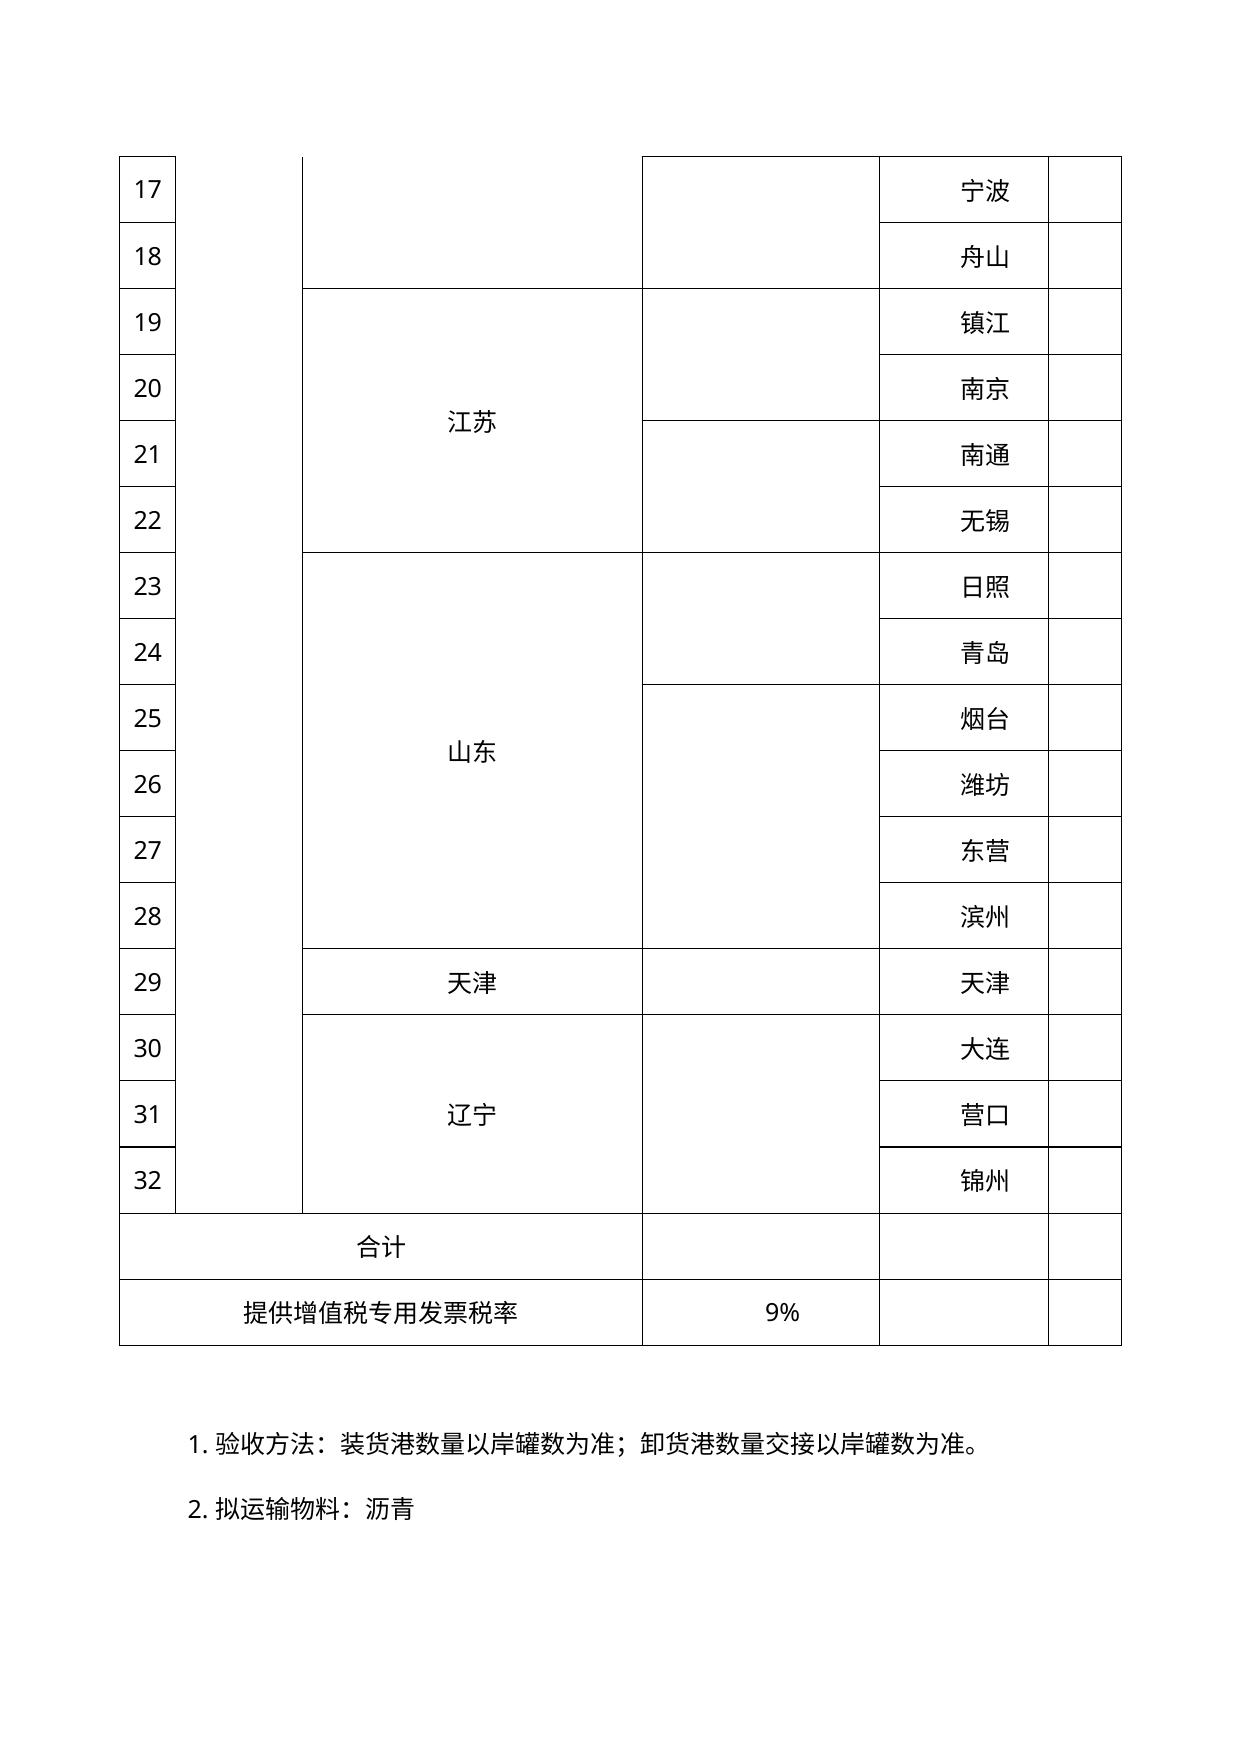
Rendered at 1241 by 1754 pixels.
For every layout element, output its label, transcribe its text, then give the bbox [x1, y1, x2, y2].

table_cell 22 [120, 487, 175, 552]
table_cell [1049, 1081, 1121, 1146]
table_cell 烟台 [880, 685, 1048, 750]
table_cell 江苏 [303, 289, 642, 552]
table_cell [1049, 289, 1121, 354]
list 拟运输物料：沥青 [187, 1476, 1053, 1541]
list 验收方法：装货港数量以岸罐数为准；卸货港数量交接以岸罐数为准。 [187, 1411, 1053, 1476]
table_cell [1049, 1280, 1121, 1344]
table_cell [1049, 421, 1121, 486]
table_cell 26 [120, 751, 175, 816]
table_cell [1049, 553, 1121, 618]
table_cell 镇江 [880, 289, 1048, 354]
table_cell 锦州 [880, 1148, 1048, 1212]
table_cell 18 [120, 223, 175, 288]
table_cell [643, 1015, 879, 1212]
table_cell 20 [120, 355, 175, 420]
table_cell [1049, 223, 1121, 288]
table_cell 东营 [880, 817, 1048, 882]
table_cell [1049, 817, 1121, 882]
table_cell 17 [120, 157, 175, 222]
table_cell 19 [120, 289, 175, 354]
table_cell 31 [120, 1081, 175, 1146]
table_cell 潍坊 [880, 751, 1048, 816]
table_cell 9% [643, 1280, 879, 1344]
table_cell [880, 1280, 1048, 1344]
table_cell 大连 [880, 1015, 1048, 1080]
table_cell 27 [120, 817, 175, 882]
table_cell [1049, 751, 1121, 816]
table_cell 30 [120, 1015, 175, 1080]
table_cell [643, 1214, 879, 1278]
table_cell 天津 [880, 949, 1048, 1014]
table_cell 21 [120, 421, 175, 486]
table_cell [643, 421, 879, 552]
table_cell 25 [120, 685, 175, 750]
table_cell [1049, 1148, 1121, 1212]
table_cell [643, 157, 879, 288]
table_cell 29 [120, 949, 175, 1014]
table_cell 23 [120, 553, 175, 618]
table_cell [1049, 487, 1121, 552]
table_cell 山东 [303, 553, 642, 948]
table_cell 日照 [880, 553, 1048, 618]
table_cell [1049, 883, 1121, 948]
table_cell 营口 [880, 1081, 1048, 1146]
table_cell [1049, 1214, 1121, 1278]
table_cell 舟山 [880, 223, 1048, 288]
table_cell [1049, 355, 1121, 420]
table_cell [1049, 1015, 1121, 1080]
table_cell [1049, 685, 1121, 750]
table_cell 滨州 [880, 883, 1048, 948]
table_cell 24 [120, 619, 175, 684]
table_cell 合计 [120, 1214, 642, 1278]
table_cell 宁波 [880, 157, 1048, 222]
table_cell 南京 [880, 355, 1048, 420]
table_cell 无锡 [880, 487, 1048, 552]
table_cell 28 [120, 883, 175, 948]
table_cell 辽宁 [303, 1015, 642, 1212]
table_cell [1049, 949, 1121, 1014]
table_cell [1049, 619, 1121, 684]
table_cell 南通 [880, 421, 1048, 486]
table_cell 天津 [303, 949, 642, 1014]
table_cell [1049, 157, 1121, 222]
table_cell 32 [120, 1148, 175, 1212]
table_cell [643, 553, 879, 684]
table_cell 青岛 [880, 619, 1048, 684]
table_cell 提供增值税专用发票税率 [120, 1280, 642, 1344]
table_cell [880, 1214, 1048, 1278]
table_cell [643, 949, 879, 1014]
table_cell [643, 685, 879, 948]
table_cell [643, 289, 879, 420]
